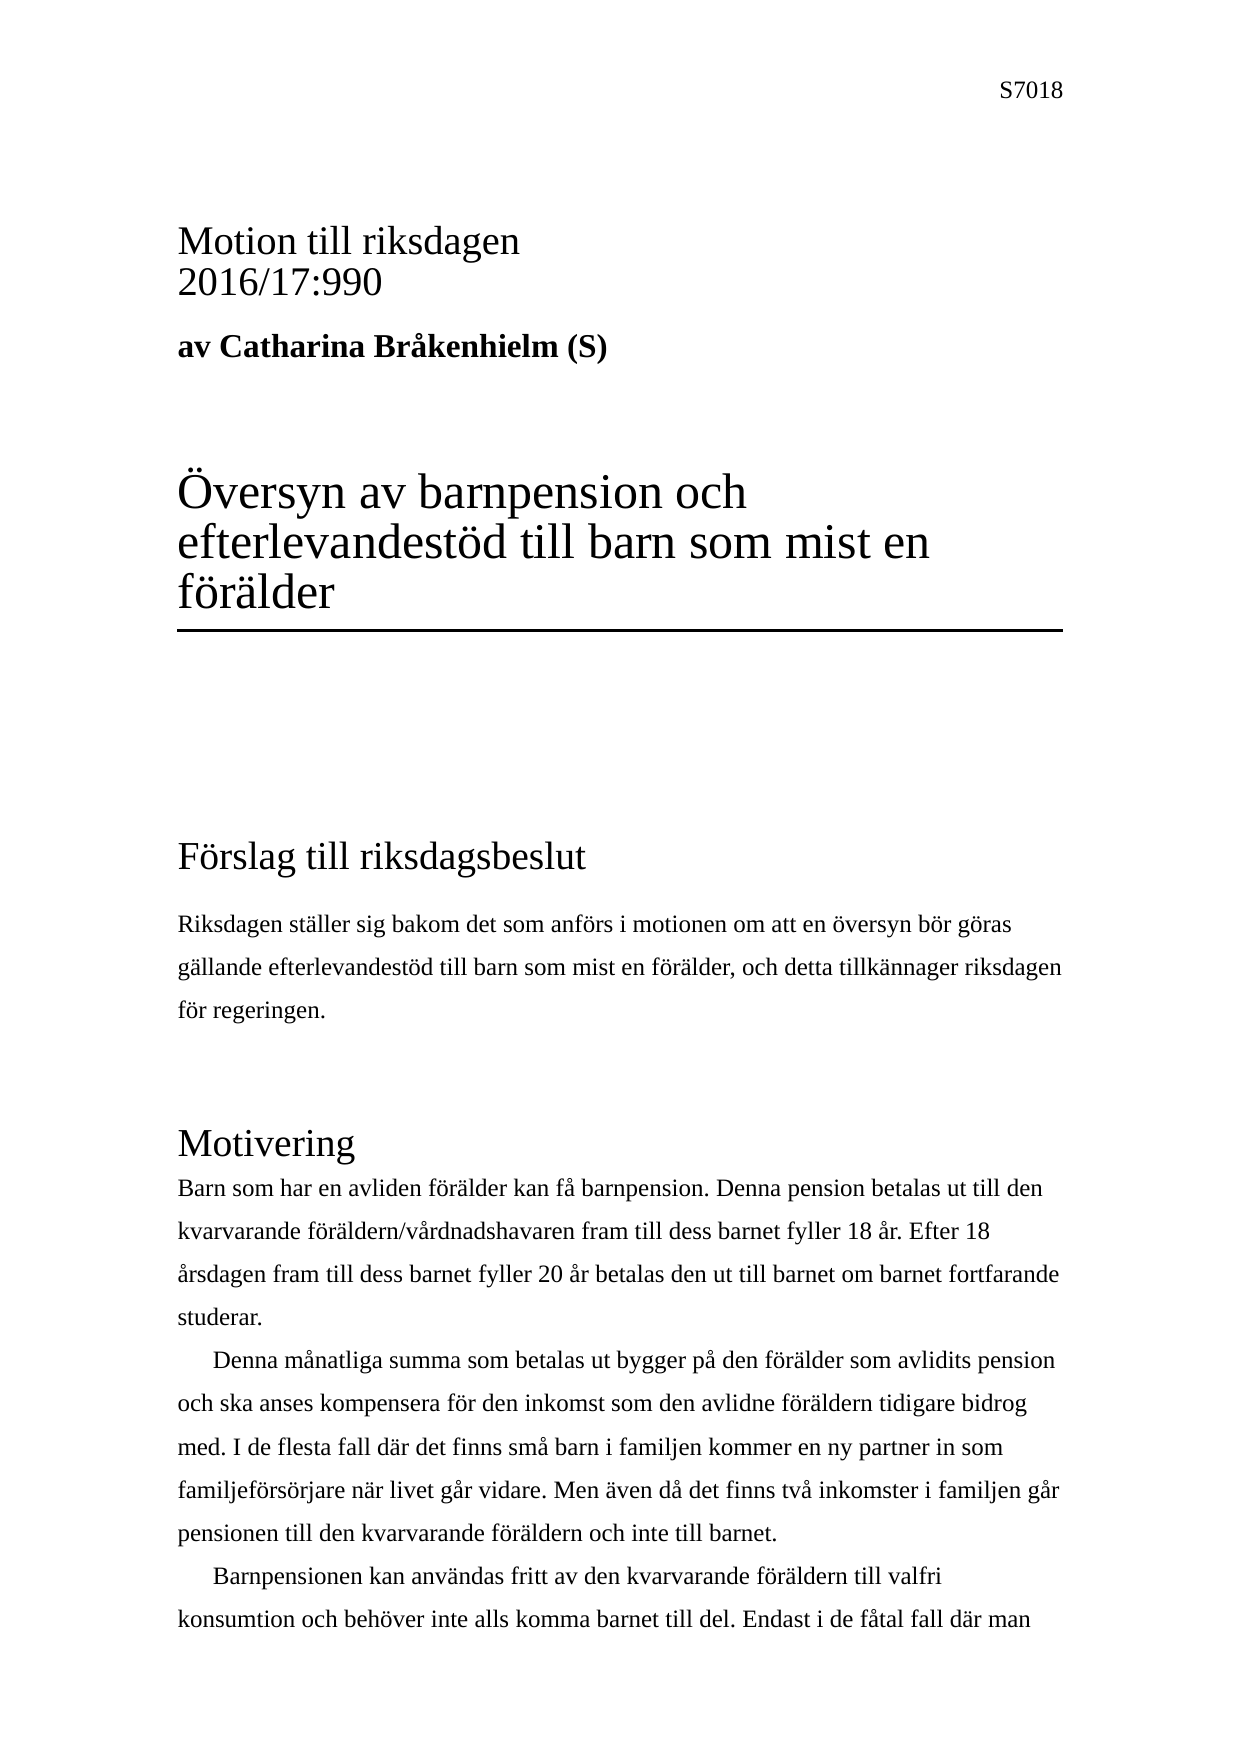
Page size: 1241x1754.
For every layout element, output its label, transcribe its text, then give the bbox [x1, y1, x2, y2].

subtitle Motivering [177, 1124, 1063, 1164]
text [177, 1561, 1063, 1633]
text Barn som har en avliden förälder kan få barnpension. Denna pension betalas ut till den kvarvarande föräldern/vårdnadshavaren fram till dess barnet fyller 18 år. Efter 18 årsdagen fram till dess barnet fyller 20 år betalas den ut till barnet om barnet fortfarande studerar. [177, 1173, 1063, 1331]
text Denna månatliga summa som betalas ut bygger på den förälder som avlidits pension och ska anses kompensera för den inkomst som den avlidne föräldern tidigare bidrog med. I de flesta fall där det finns små barn i familjen kommer en ny partner in som familjeförsörjare när livet går vidare. Men även då det finns två inkomster i familjen går pensionen till den kvarvarande föräldern och inte till barnet. [177, 1345, 1063, 1547]
